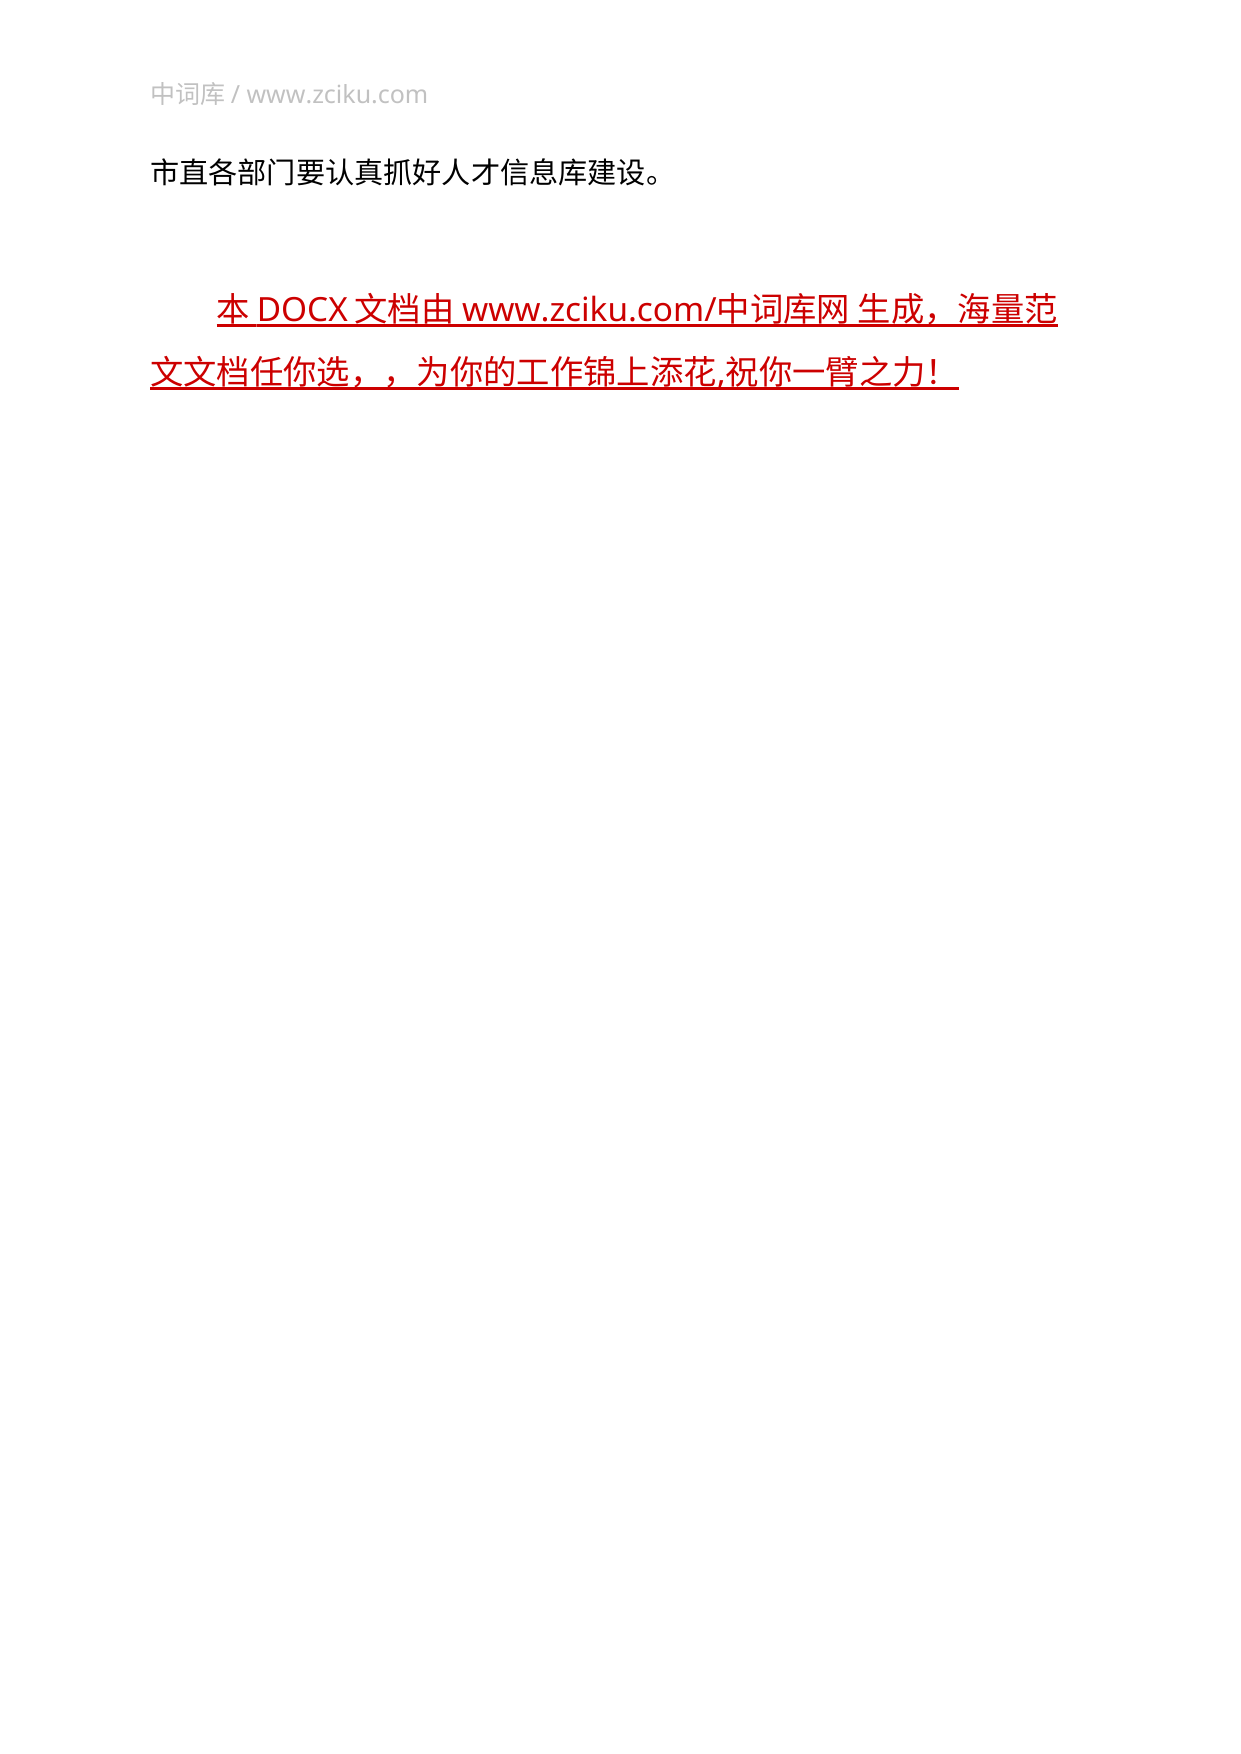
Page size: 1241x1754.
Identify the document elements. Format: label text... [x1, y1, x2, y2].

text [150, 150, 1090, 192]
text 本DOCX文档由 www.zciku.com/中词库网 生成，海量范文文档任你选，，为你的工作锦上添花,祝你一臂之力！ [150, 283, 1090, 394]
